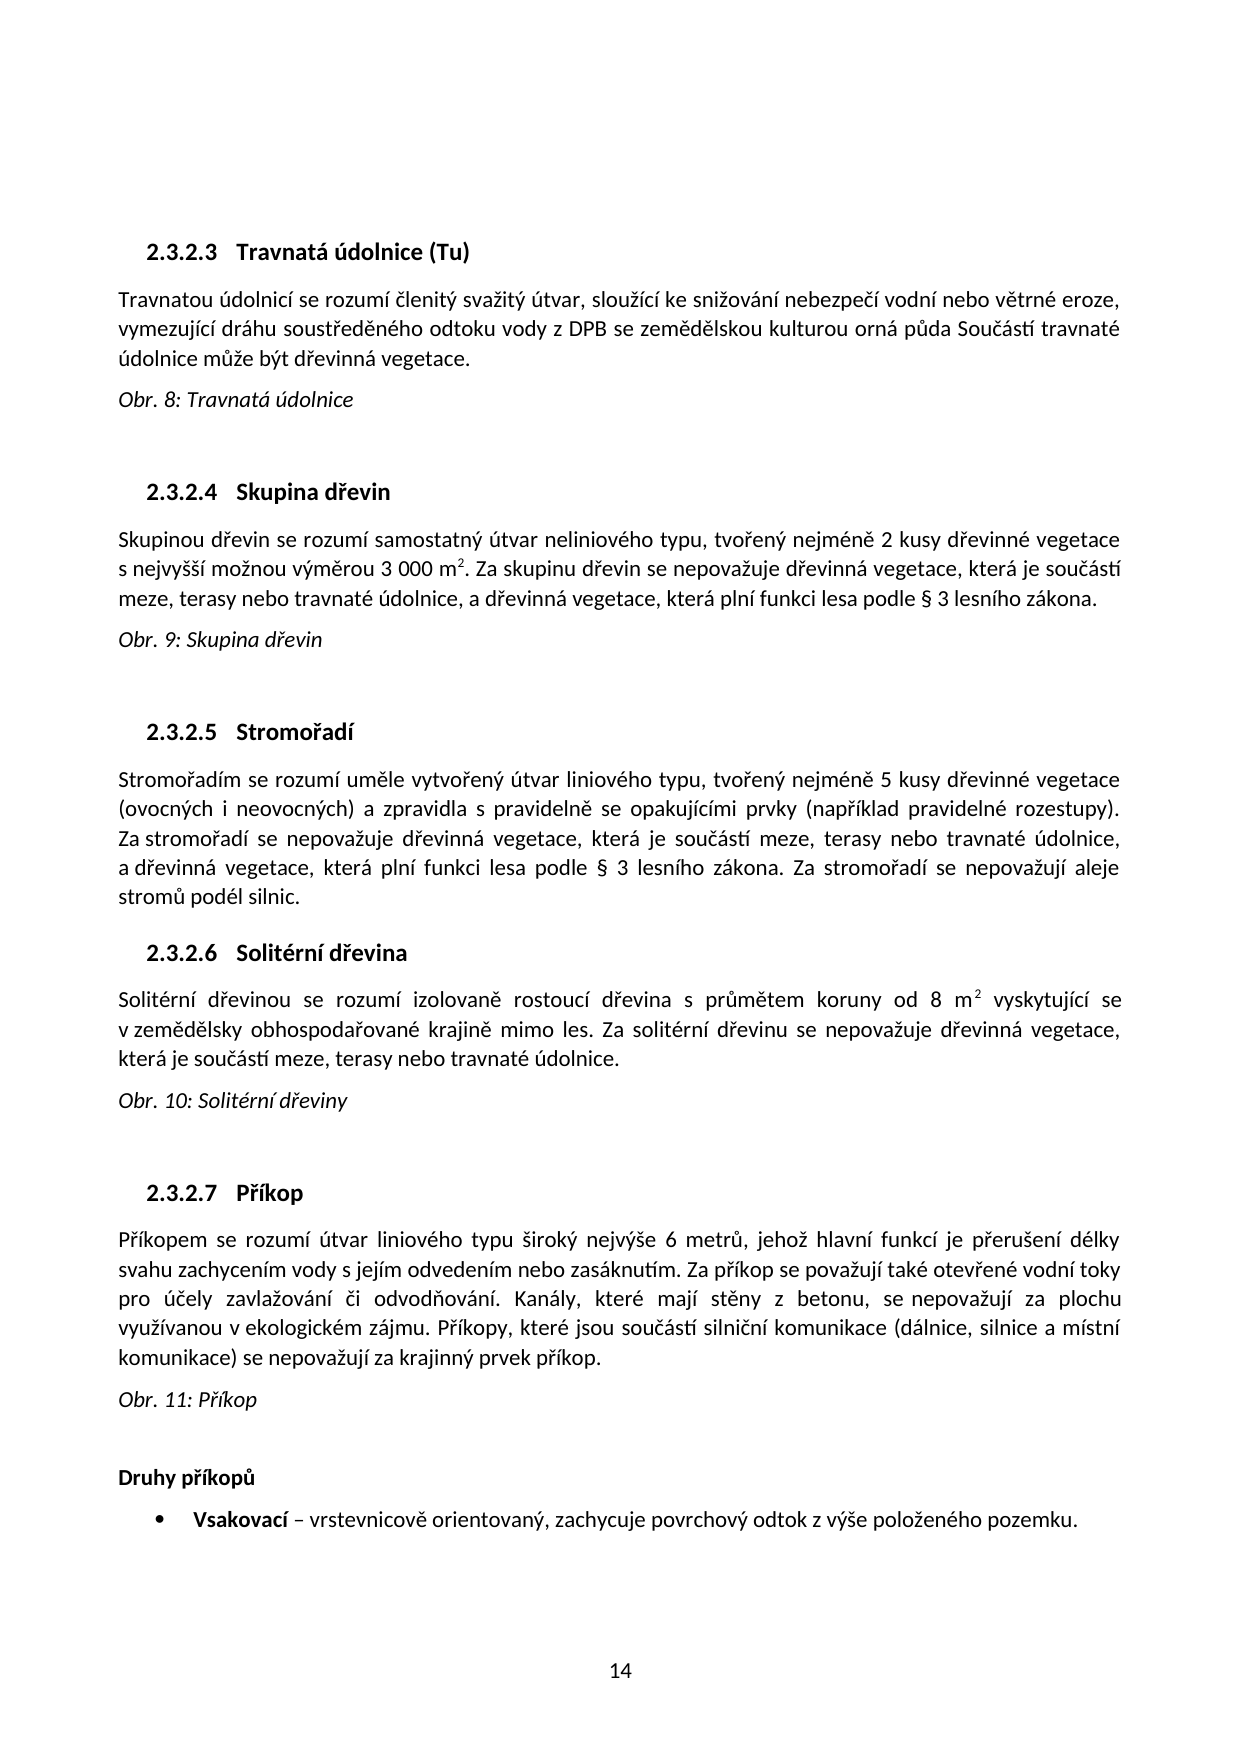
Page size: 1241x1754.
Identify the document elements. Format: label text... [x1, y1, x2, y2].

subtitle Solitérní dřevina [146, 937, 1122, 967]
text Travnatou údolnicí se rozumí členitý svažitý útvar, sloužící ke snižování nebezpečí vodní nebo větrné eroze, vymezující dráhu soustředěného odtoku vody z DPB se zemědělskou kulturou orná půda Součástí travnaté údolnice může být dřevinná vegetace. [118, 285, 1122, 372]
subtitle Stromořadí [146, 716, 1122, 747]
list Vsakovací – vrstevnicově orientovaný, zachycuje povrchový odtok z výše položeného pozemku. [156, 1505, 1122, 1533]
text Druhy příkopů [118, 1463, 1122, 1491]
text Solitérní dřevinou se rozumí izolovaně rostoucí dřevina s průmětem koruny od 8 m2 vyskytující se v zemědělsky obhospodařované krajině mimo les. Za solitérní dřevinu se nepovažuje dřevinná vegetace, která je součástí meze, terasy nebo travnaté údolnice. [118, 985, 1122, 1072]
list Obr. 9: Skupina dřevin [118, 626, 1122, 653]
subtitle Travnatá údolnice (Tu) [146, 236, 1122, 267]
text Stromořadím se rozumí uměle vytvořený útvar liniového typu, tvořený nejméně 5 kusy dřevinné vegetace (ovocných i neovocných) a zpravidla s pravidelně se opakujícími prvky (například pravidelné rozestupy). Za stromořadí se nepovažuje dřevinná vegetace, která je součástí meze, terasy nebo travnaté údolnice, a dřevinná vegetace, která plní funkci lesa podle § 3 lesního zákona. Za stromořadí se nepovažují aleje stromů podél silnic. [118, 765, 1122, 910]
subtitle Příkop [146, 1177, 1122, 1207]
text Skupinou dřevin se rozumí samostatný útvar neliniového typu, tvořený nejméně 2 kusy dřevinné vegetace s nejvyšší možnou výměrou 3 000 m2. Za skupinu dřevin se nepovažuje dřevinná vegetace, která je součástí meze, terasy nebo travnaté údolnice, a dřevinná vegetace, která plní funkci lesa podle § 3 lesního zákona. [118, 525, 1122, 612]
list Obr. 8: Travnatá údolnice [118, 386, 1122, 413]
list Obr. 10: Solitérní dřeviny [118, 1086, 1122, 1114]
list Obr. 11: Příkop [118, 1385, 1122, 1413]
subtitle Skupina dřevin [146, 476, 1122, 507]
text Příkopem se rozumí útvar liniového typu široký nejvýše 6 metrů, jehož hlavní funkcí je přerušení délky svahu zachycením vody s jejím odvedením nebo zasáknutím. Za příkop se považují také otevřené vodní toky pro účely zavlažování či odvodňování. Kanály, které mají stěny z betonu, se nepovažují za plochu využívanou v ekologickém zájmu. Příkopy, které jsou součástí silniční komunikace (dálnice, silnice a místní komunikace) se nepovažují za krajinný prvek příkop. [118, 1225, 1122, 1371]
